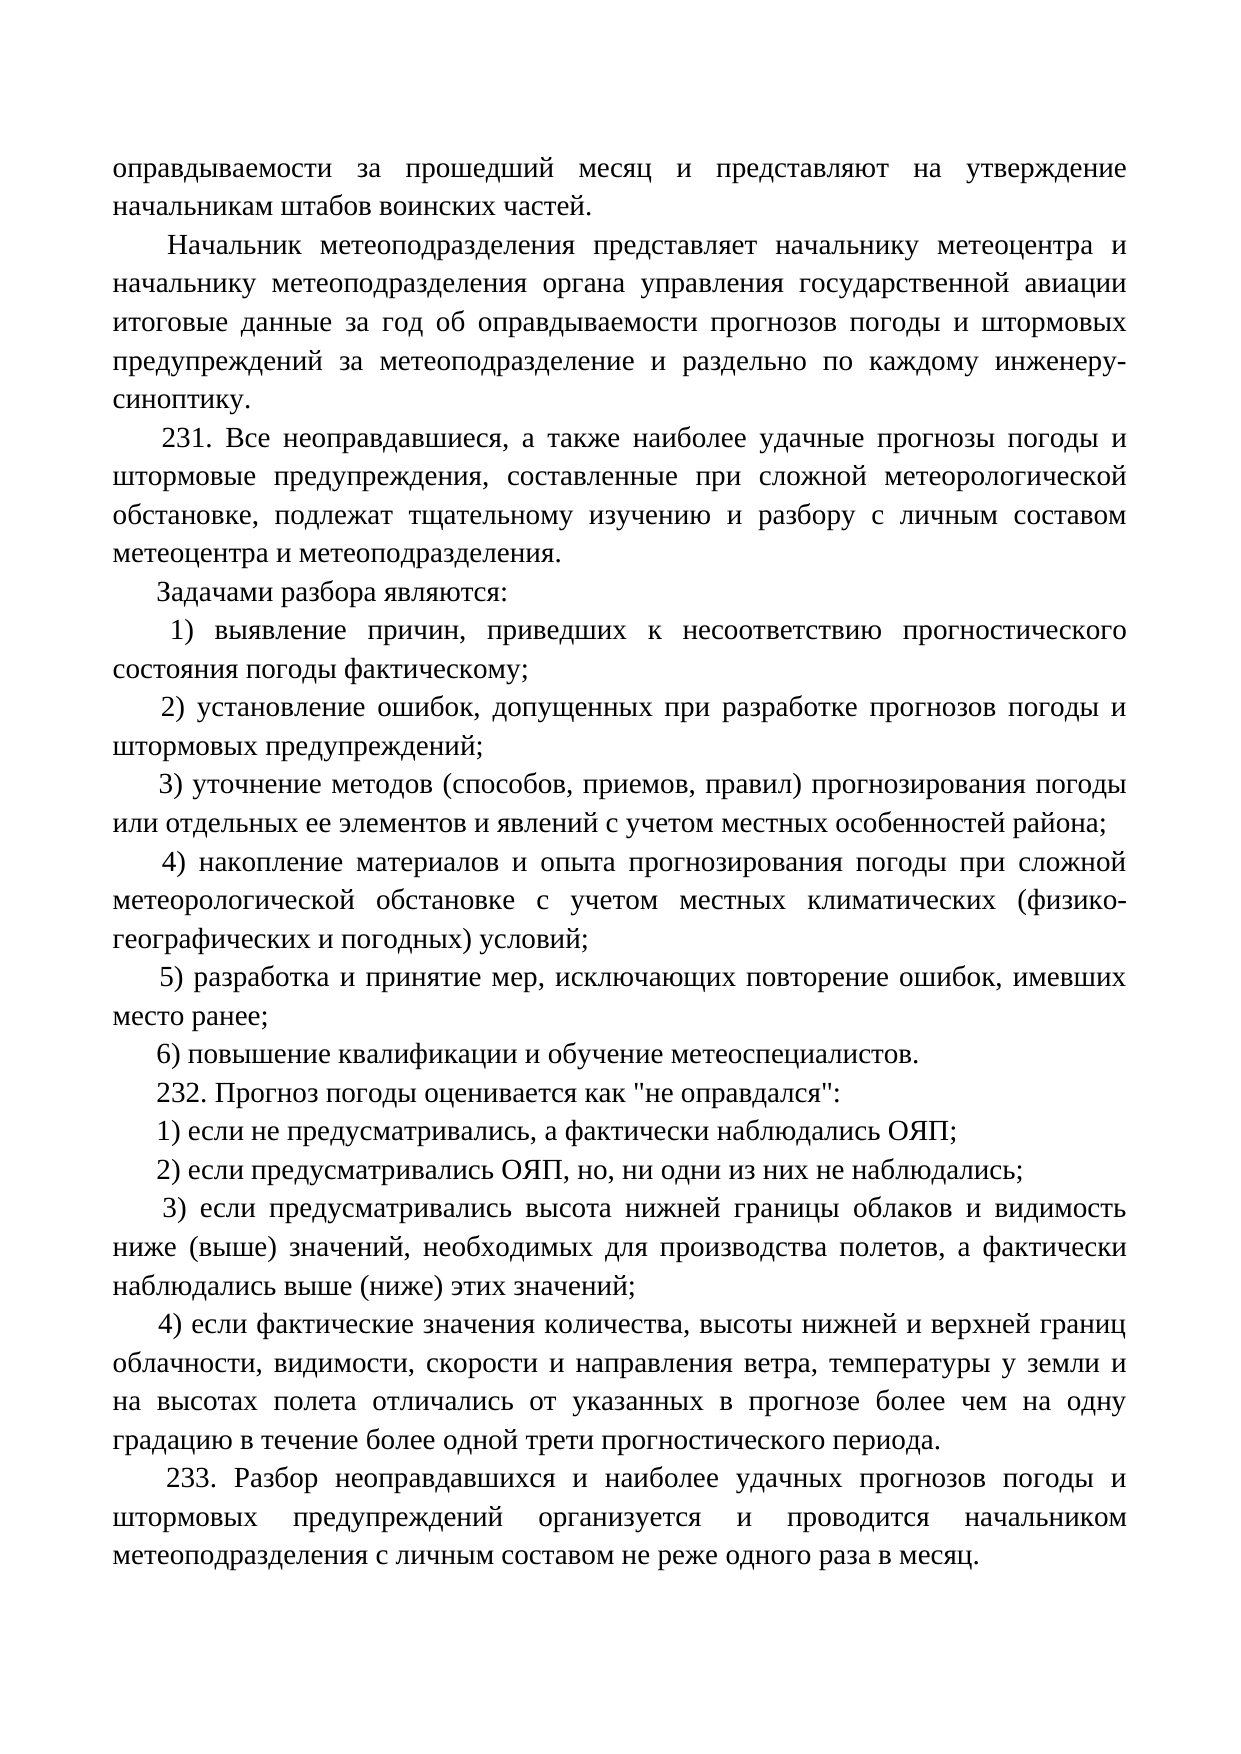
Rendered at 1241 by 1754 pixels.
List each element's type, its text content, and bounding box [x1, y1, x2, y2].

text 4) если фактические значения количества, высоты нижней и верхней границ облачности, видимости, скорости и направления ветра, температуры у земли и на высотах полета отличались от указанных в прогнозе более чем на одну градацию в течение более одной трети прогностического периода. [112, 1306, 1128, 1455]
text 231. Все неоправдавшиеся, а также наиболее удачные прогнозы погоды и штормовые предупреждения, составленные при сложной метеорологической обстановке, подлежат тщательному изучению и разбору с личным составом метеоцентра и метеоподразделения. [112, 420, 1128, 569]
text 233. Разбор неоправдавшихся и наиболее удачных прогнозов погоды и штормовых предупреждений организуется и проводится начальником метеоподразделения с личным составом не реже одного раза в месяц. [112, 1460, 1128, 1571]
text Начальник метеоподразделения представляет начальнику метеоцентра и начальнику метеоподразделения органа управления государственной авиации итоговые данные за год об оправдываемости прогнозов погоды и штормовых предупреждений за метеоподразделение и раздельно по каждому инженеру-синоптику. [112, 227, 1128, 415]
text Задачами разбора являются: [112, 574, 1128, 607]
text 5) разработка и принятие мер, исключающих повторение ошибок, имевших место ранее; [112, 959, 1128, 1031]
text 4) накопление материалов и опыта прогнозирования погоды при сложной метеорологической обстановке с учетом местных климатических (физико-географических и погодных) условий; [112, 844, 1128, 954]
text 3) уточнение методов (способов, приемов, правил) прогнозирования погоды или отдельных ее элементов и явлений с учетом местных особенностей района; [112, 767, 1128, 839]
text 1) выявление причин, приведших к несоответствию прогностического состояния погоды фактическому; [112, 612, 1128, 684]
text 3) если предусматривались высота нижней границы облаков и видимость ниже (выше) значений, необходимых для производства полетов, а фактически наблюдались выше (ниже) этих значений; [112, 1191, 1128, 1301]
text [112, 150, 1128, 222]
text 6) повышение квалификации и обучение метеоспециалистов. [112, 1036, 1128, 1070]
text 2) если предусматривались ОЯП, но, ни одни из них не наблюдались; [112, 1152, 1128, 1186]
text 1) если не предусматривались, а фактически наблюдались ОЯП; [112, 1113, 1128, 1147]
text 232. Прогноз погоды оценивается как "не оправдался": [112, 1075, 1128, 1108]
text 2) установление ошибок, допущенных при разработке прогнозов погоды и штормовых предупреждений; [112, 689, 1128, 762]
